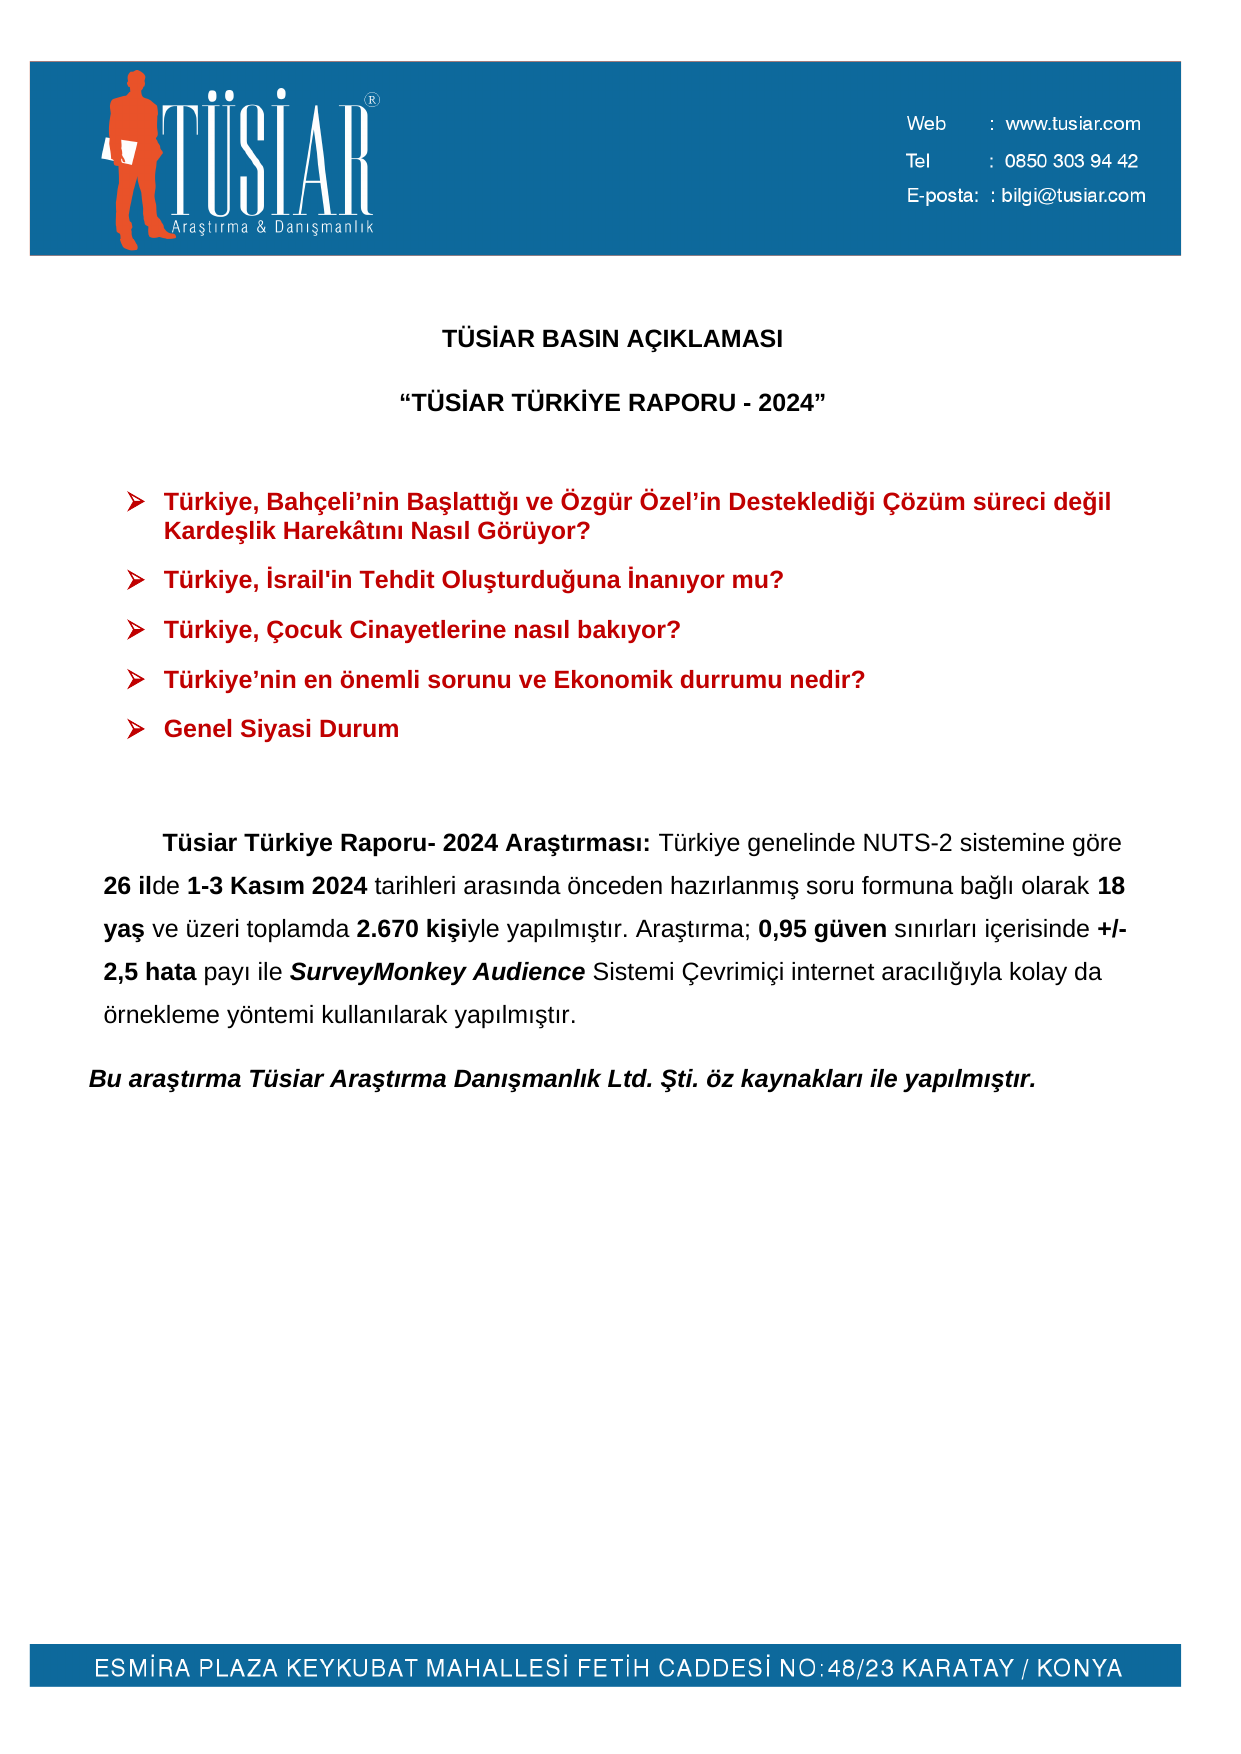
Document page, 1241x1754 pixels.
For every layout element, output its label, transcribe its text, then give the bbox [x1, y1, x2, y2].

text TÜSİAR BASIN AÇIKLAMASI [88, 324, 1137, 352]
list Türkiye, İsrail'in Tehdit Oluşturduğuna İnanıyor mu? [126, 565, 1137, 594]
list Türkiye, Bahçeli’nin Başlattığı ve Özgür Özel’in Desteklediği Çözüm süreci değil Kardeşlik Harekâtını Nasıl Görüyor? [126, 487, 1137, 544]
list Türkiye, Çocuk Cinayetlerine nasıl bakıyor? [126, 615, 1137, 644]
list Türkiye’nin en önemli sorunu ve Ekonomik durrumu nedir? [126, 665, 1137, 693]
text Bu araştırma Tüsiar Araştırma Danışmanlık Ltd. Şti. öz kaynakları ile yapılmıştır. [88, 1064, 1137, 1093]
text Tüsiar Türkiye Raporu- 2024 Araştırması: Türkiye genelinde NUTS-2 sistemine göre 26 ilde 1-3 Kasım 2024 tarihleri arasında önceden hazırlanmış soru formuna bağlı olarak 18 yaş ve üzeri toplamda 2.670 kişiyle yapılmıştır. Araştırma; 0,95 güven sınırları içerisinde +/- 2,5 hata payı ile SurveyMonkey Audience Sistemi Çevrimiçi internet aracılığıyla kolay da örnekleme yöntemi kullanılarak yapılmıştır. [103, 828, 1137, 1029]
list Genel Siyasi Durum [126, 714, 1137, 743]
picture [29, 61, 1182, 256]
text “TÜSİAR TÜRKİYE RAPORU - 2024” [88, 388, 1137, 416]
picture [29, 1644, 1182, 1687]
